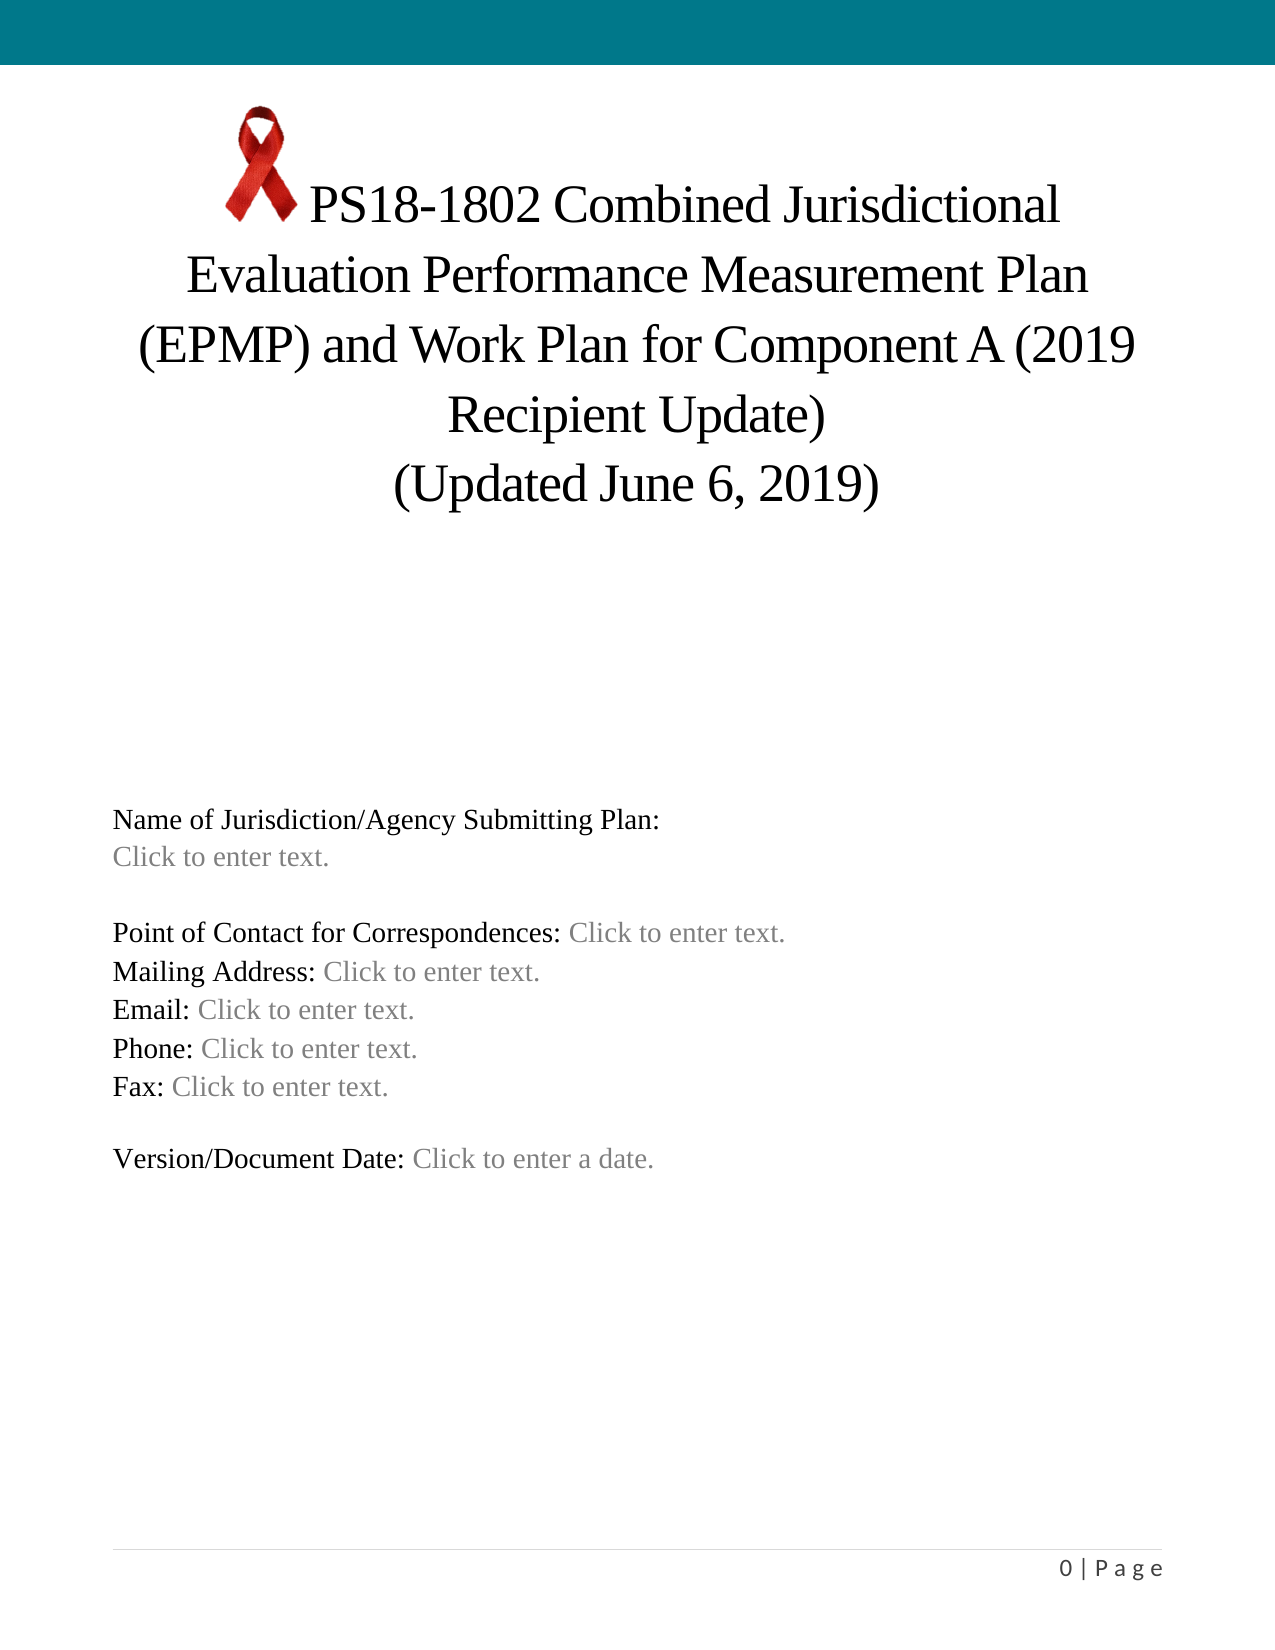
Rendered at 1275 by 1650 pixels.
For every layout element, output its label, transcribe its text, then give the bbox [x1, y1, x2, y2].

text Version/Document Date: [112, 1142, 1162, 1175]
title (Updated June 6, 2019) [112, 451, 1162, 513]
text Point of Contact for Correspondences: [112, 915, 1162, 949]
picture [213, 105, 310, 223]
text Mailing Address: [112, 954, 1162, 987]
list Name of Jurisdiction/Agency Submitting Plan: [112, 802, 1162, 835]
text Email: [112, 992, 1162, 1026]
title PS18-1802 Combined Jurisdictional Evaluation Performance Measurement Plan (EPMP) and Work Plan for Component A (2019 Recipient Update) [112, 105, 1162, 444]
text Fax: [112, 1069, 1162, 1103]
text Phone: [112, 1031, 1162, 1064]
